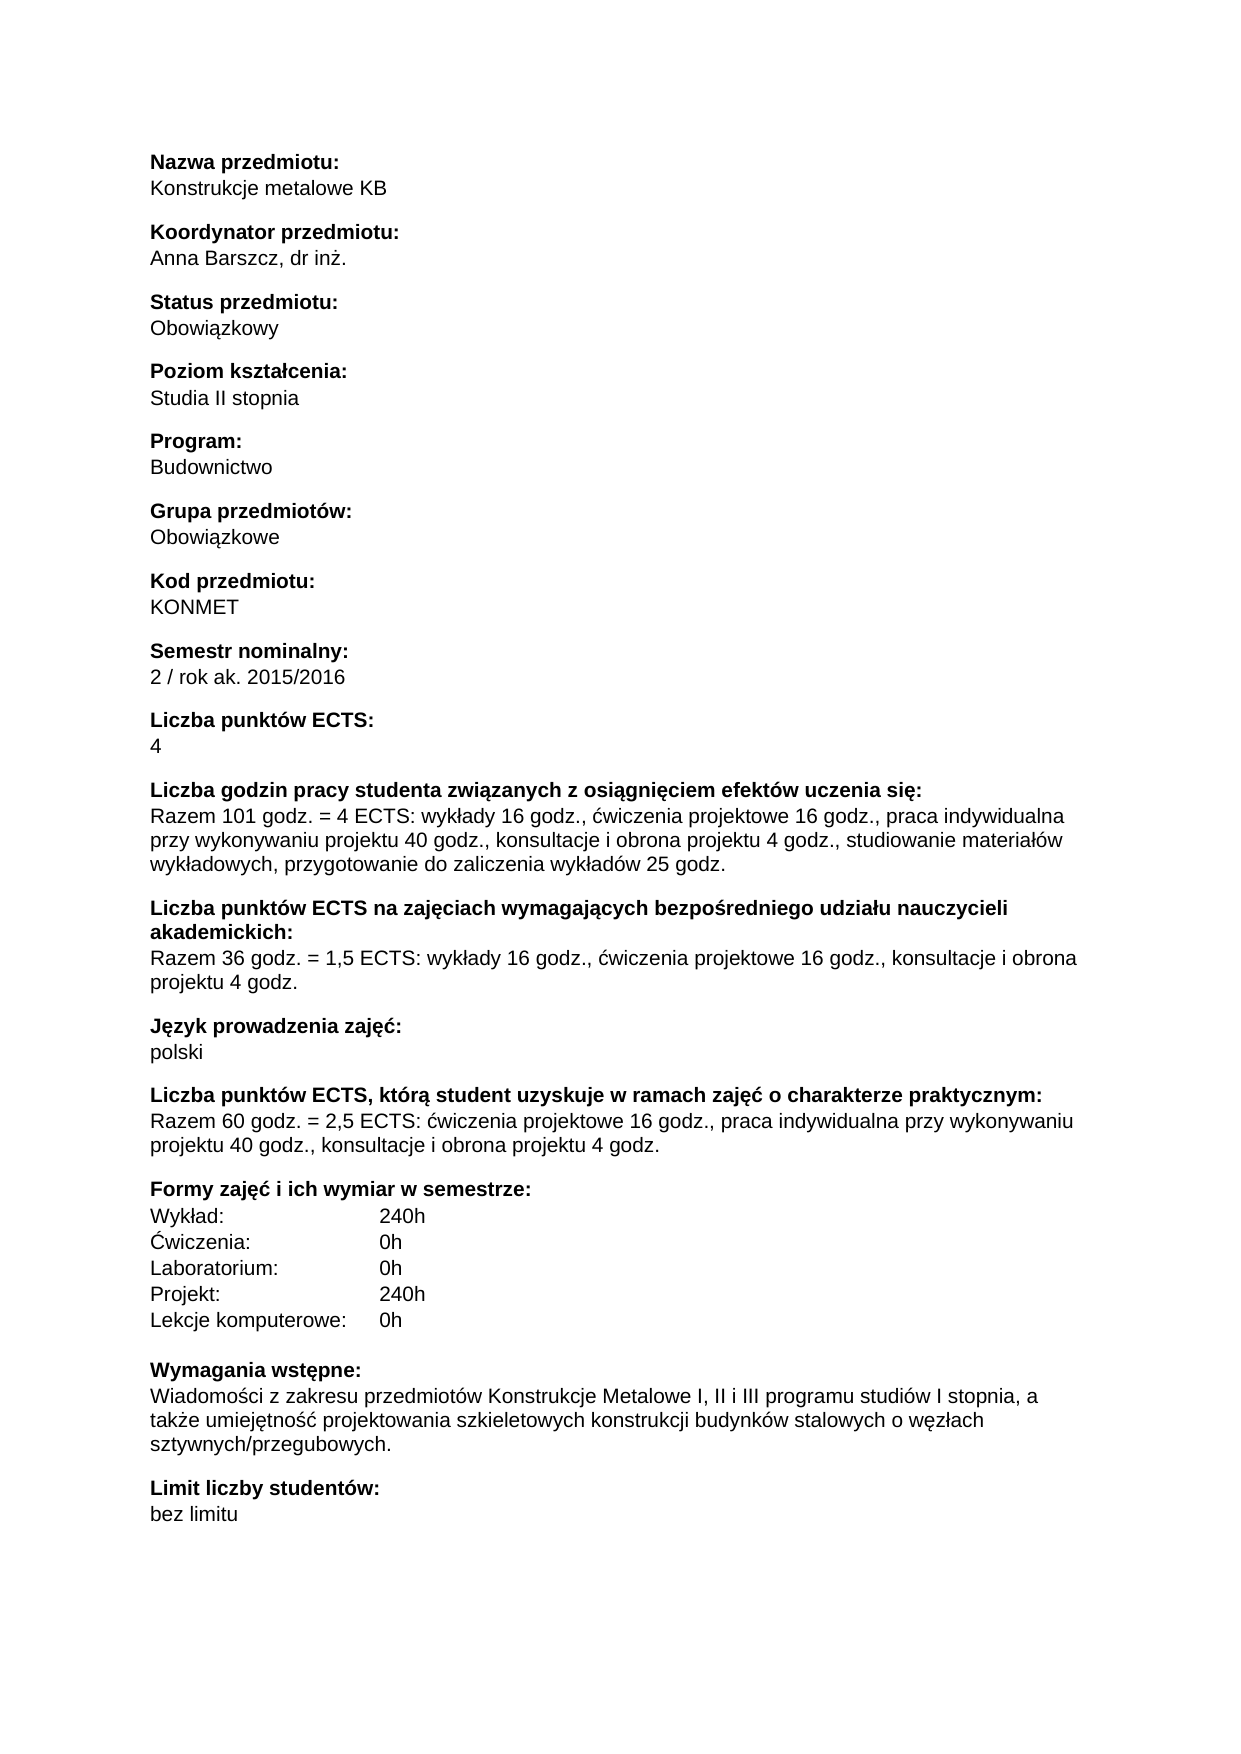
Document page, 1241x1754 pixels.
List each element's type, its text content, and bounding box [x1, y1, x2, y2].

text Program: [150, 429, 1090, 453]
table_cell Lekcje komputerowe: [140, 1308, 367, 1332]
table_cell Laboratorium: [140, 1256, 367, 1280]
text KONMET [150, 595, 1090, 619]
text Grupa przedmiotów: [150, 499, 1090, 523]
table_cell Projekt: [140, 1282, 367, 1306]
table_header 240h [369, 1204, 597, 1228]
text Status przedmiotu: [150, 289, 1090, 313]
text Formy zajęć i ich wymiar w semestrze: [150, 1177, 1090, 1201]
text 4 [150, 734, 1090, 758]
text Kod przedmiotu: [150, 569, 1090, 593]
text Liczba godzin pracy studenta związanych z osiągnięciem efektów uczenia się: [150, 778, 1090, 802]
table_header Wykład: [140, 1204, 367, 1228]
text 2 / rok ak. 2015/2016 [150, 664, 1090, 688]
text Nazwa przedmiotu: [150, 150, 1090, 174]
table_cell 0h [369, 1228, 597, 1254]
table_cell 240h [369, 1280, 597, 1306]
text Razem 101 godz. = 4 ECTS: wykłady 16 godz., ćwiczenia projektowe 16 godz., praca indywidualna przy wykonywaniu projektu 40 godz., konsultacje i obrona projektu 4 godz., studiowanie materiałów wykładowych, przygotowanie do zaliczenia wykładów 25 godz. [150, 804, 1090, 876]
text bez limitu [150, 1502, 1090, 1526]
text Wiadomości z zakresu przedmiotów Konstrukcje Metalowe I, II i III programu studiów I stopnia, a także umiejętność projektowania szkieletowych konstrukcji budynków stalowych o węzłach sztywnych/przegubowych. [150, 1384, 1090, 1456]
text Razem 36 godz. = 1,5 ECTS: wykłady 16 godz., ćwiczenia projektowe 16 godz., konsultacje i obrona projektu 4 godz. [150, 946, 1090, 994]
text polski [150, 1039, 1090, 1063]
text Budownictwo [150, 455, 1090, 479]
text Obowiązkowe [150, 525, 1090, 549]
text Koordynator przedmiotu: [150, 220, 1090, 244]
text Liczba punktów ECTS: [150, 708, 1090, 732]
text Wymagania wstępne: [150, 1358, 1090, 1382]
text Liczba punktów ECTS, którą student uzyskuje w ramach zajęć o charakterze praktycznym: [150, 1083, 1090, 1107]
table_cell 0h [369, 1306, 597, 1332]
text Studia II stopnia [150, 385, 1090, 409]
text Poziom kształcenia: [150, 359, 1090, 383]
table_cell Ćwiczenia: [140, 1230, 367, 1254]
text Konstrukcje metalowe KB [150, 176, 1090, 200]
text Język prowadzenia zajęć: [150, 1013, 1090, 1037]
text Liczba punktów ECTS na zajęciach wymagających bezpośredniego udziału nauczycieli akademickich: [150, 896, 1090, 944]
text Razem 60 godz. = 2,5 ECTS: ćwiczenia projektowe 16 godz., praca indywidualna przy wykonywaniu projektu 40 godz., konsultacje i obrona projektu 4 godz. [150, 1109, 1090, 1157]
table_cell 0h [369, 1254, 597, 1280]
text Semestr nominalny: [150, 638, 1090, 662]
text Anna Barszcz, dr inż. [150, 246, 1090, 270]
text Obowiązkowy [150, 316, 1090, 339]
text Limit liczby studentów: [150, 1476, 1090, 1499]
